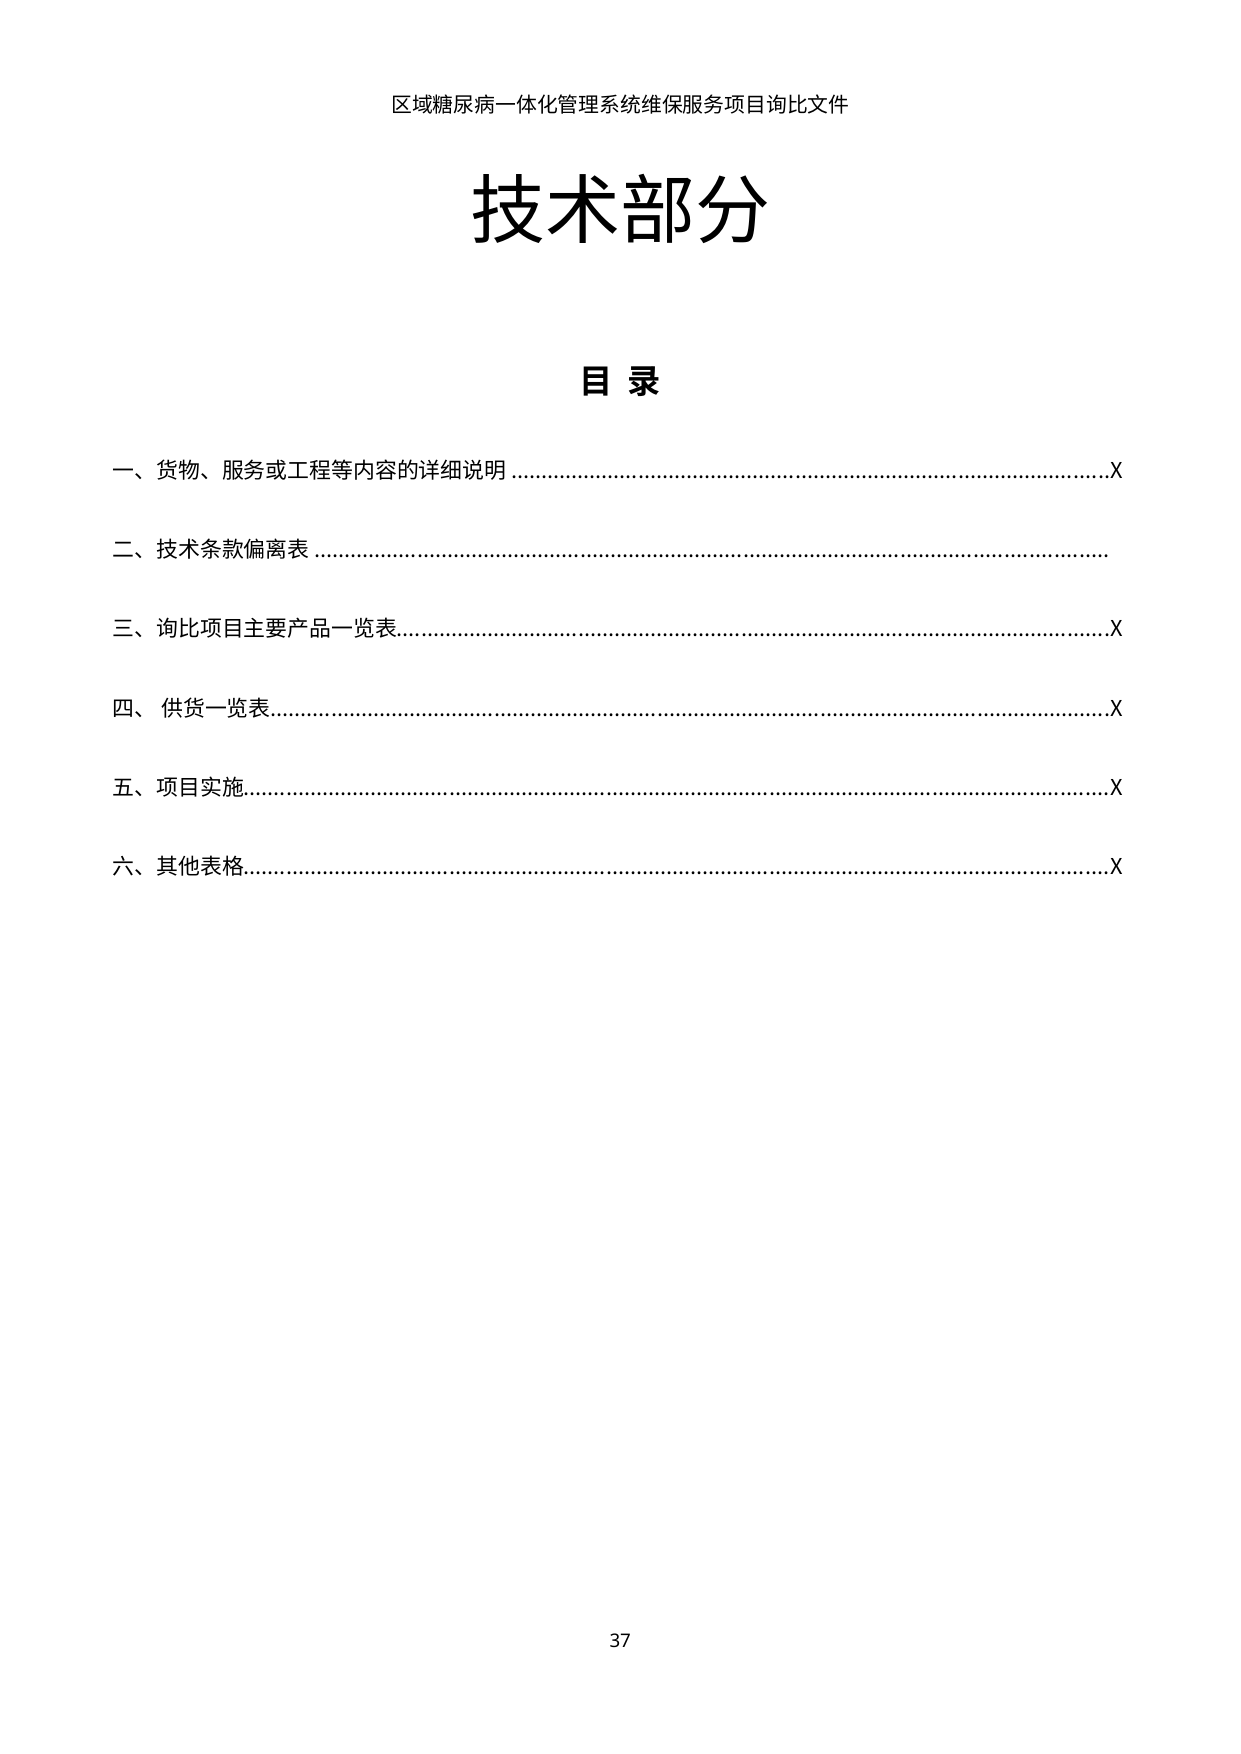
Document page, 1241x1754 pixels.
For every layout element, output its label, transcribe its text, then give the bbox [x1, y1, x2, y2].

text 四、 供货一览表 X [112, 691, 1128, 722]
text 技术部分 [112, 150, 1128, 259]
text 六、其他表格 X [112, 849, 1128, 881]
text 一、货物、服务或工程等内容的详细说明 X [112, 453, 1128, 485]
subtitle 目 录 [112, 355, 1128, 403]
text 二、技术条款偏离表 X [112, 532, 1063, 564]
text 五、项目实施 X [112, 770, 1128, 801]
text 三、询比项目主要产品一览表 X [112, 611, 1128, 643]
